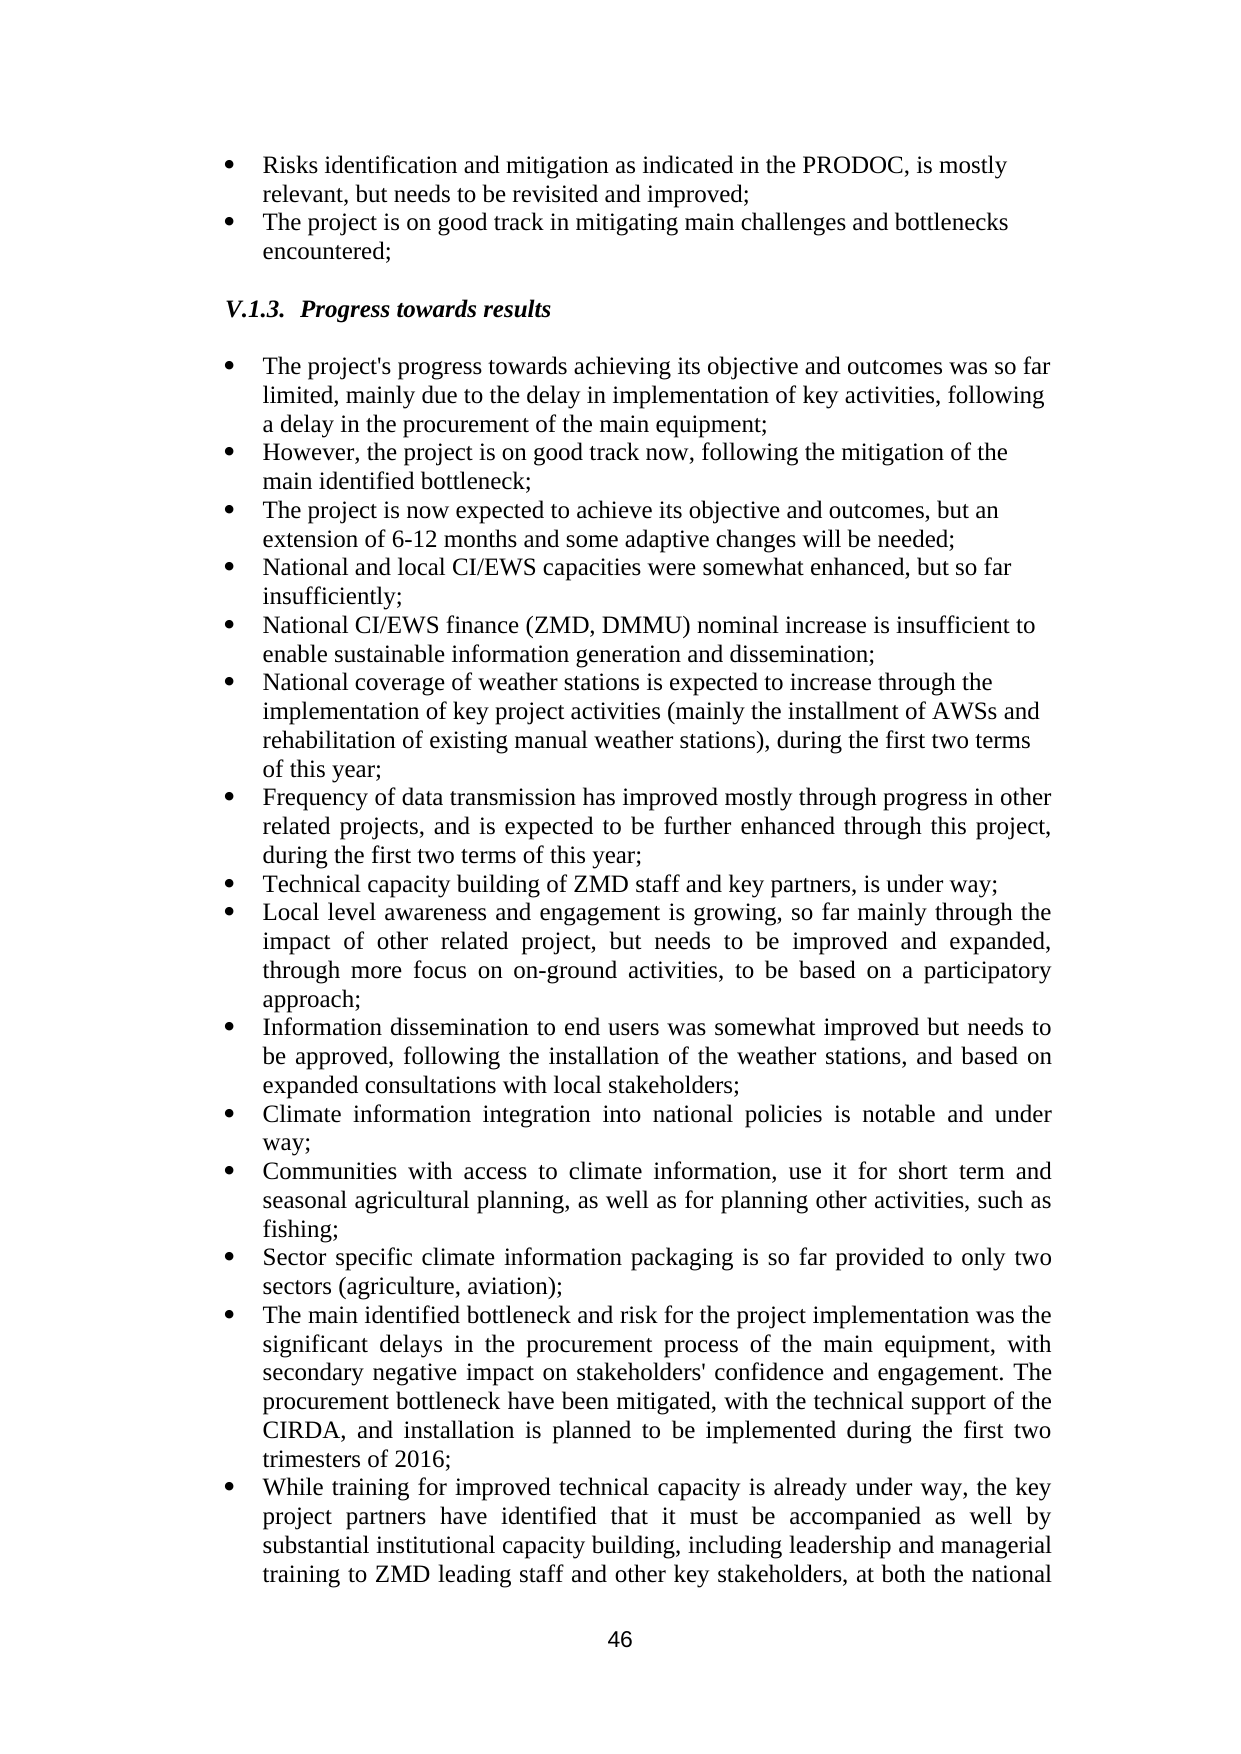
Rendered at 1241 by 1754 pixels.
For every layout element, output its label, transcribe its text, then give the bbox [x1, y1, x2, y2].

list Progress towards results [225, 294, 1053, 322]
list However, the project is on good track now, following the mitigation of the main identified bottleneck; [225, 437, 1053, 495]
list National CI/EWS finance (ZMD, DMMU) nominal increase is insufficient to enable sustainable information generation and dissemination; [225, 610, 1053, 667]
list Climate information integration into national policies is notable and under way; [225, 1099, 1053, 1156]
list Technical capacity building of ZMD staff and key partners, is under way; [225, 869, 1053, 897]
list The project is on good track in mitigating main challenges and bottlenecks encountered; [225, 207, 1053, 265]
list Sector specific climate information packaging is so far provided to only two sectors (agriculture, aviation); [225, 1242, 1053, 1300]
list Local level awareness and engagement is growing, so far mainly through the impact of other related project, but needs to be improved and expanded, through more focus on on-ground activities, to be based on a participatory approach; [225, 897, 1053, 1012]
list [225, 1472, 1053, 1587]
list National coverage of weather stations is expected to increase through the implementation of key project activities (mainly the installment of AWSs and rehabilitation of existing manual weather stations), during the first two terms of this year; [225, 667, 1053, 782]
list Communities with access to climate information, use it for short term and seasonal agricultural planning, as well as for planning other activities, such as fishing; [225, 1156, 1053, 1242]
list The project's progress towards achieving its objective and outcomes was so far limited, mainly due to the delay in implementation of key activities, following a delay in the procurement of the main equipment; [225, 351, 1053, 437]
list Information dissemination to end users was somewhat improved but needs to be approved, following the installation of the weather stations, and based on expanded consultations with local stakeholders; [225, 1012, 1053, 1099]
list Frequency of data transmission has improved mostly through progress in other related projects, and is expected to be further enhanced through this project, during the first two terms of this year; [225, 782, 1053, 869]
list The project is now expected to achieve its objective and outcomes, but an extension of 6-12 months and some adaptive changes will be needed; [225, 495, 1053, 552]
list The main identified bottleneck and risk for the project implementation was the significant delays in the procurement process of the main equipment, with secondary negative impact on stakeholders' confidence and engagement. The procurement bottleneck have been mitigated, with the technical support of the CIRDA, and installation is planned to be implemented during the first two trimesters of 2016; [225, 1300, 1053, 1472]
list National and local CI/EWS capacities were somewhat enhanced, but so far insufficiently; [225, 552, 1053, 610]
list Risks identification and mitigation as indicated in the PRODOC, is mostly relevant, but needs to be revisited and improved; [225, 150, 1053, 207]
